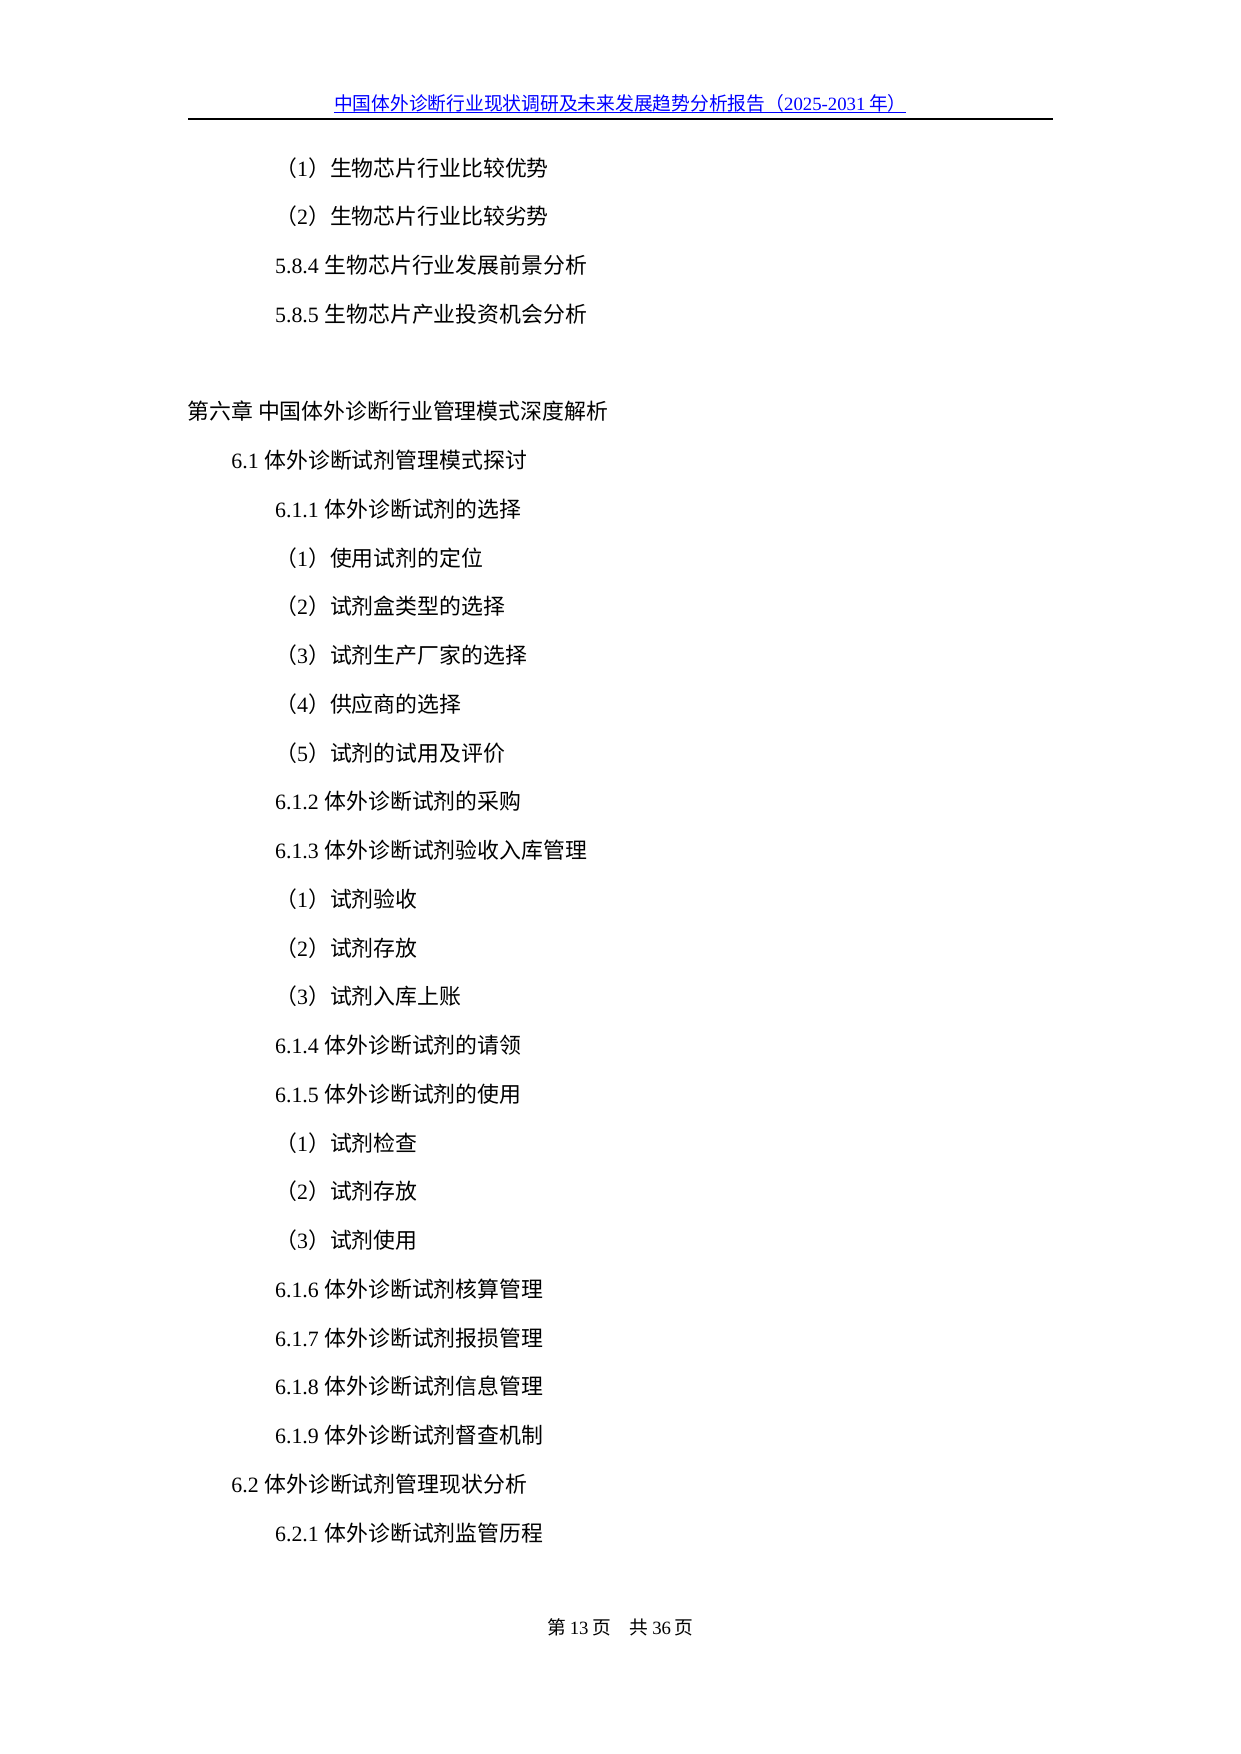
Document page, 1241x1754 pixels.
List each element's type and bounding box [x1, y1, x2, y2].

text [187, 150, 1053, 1548]
